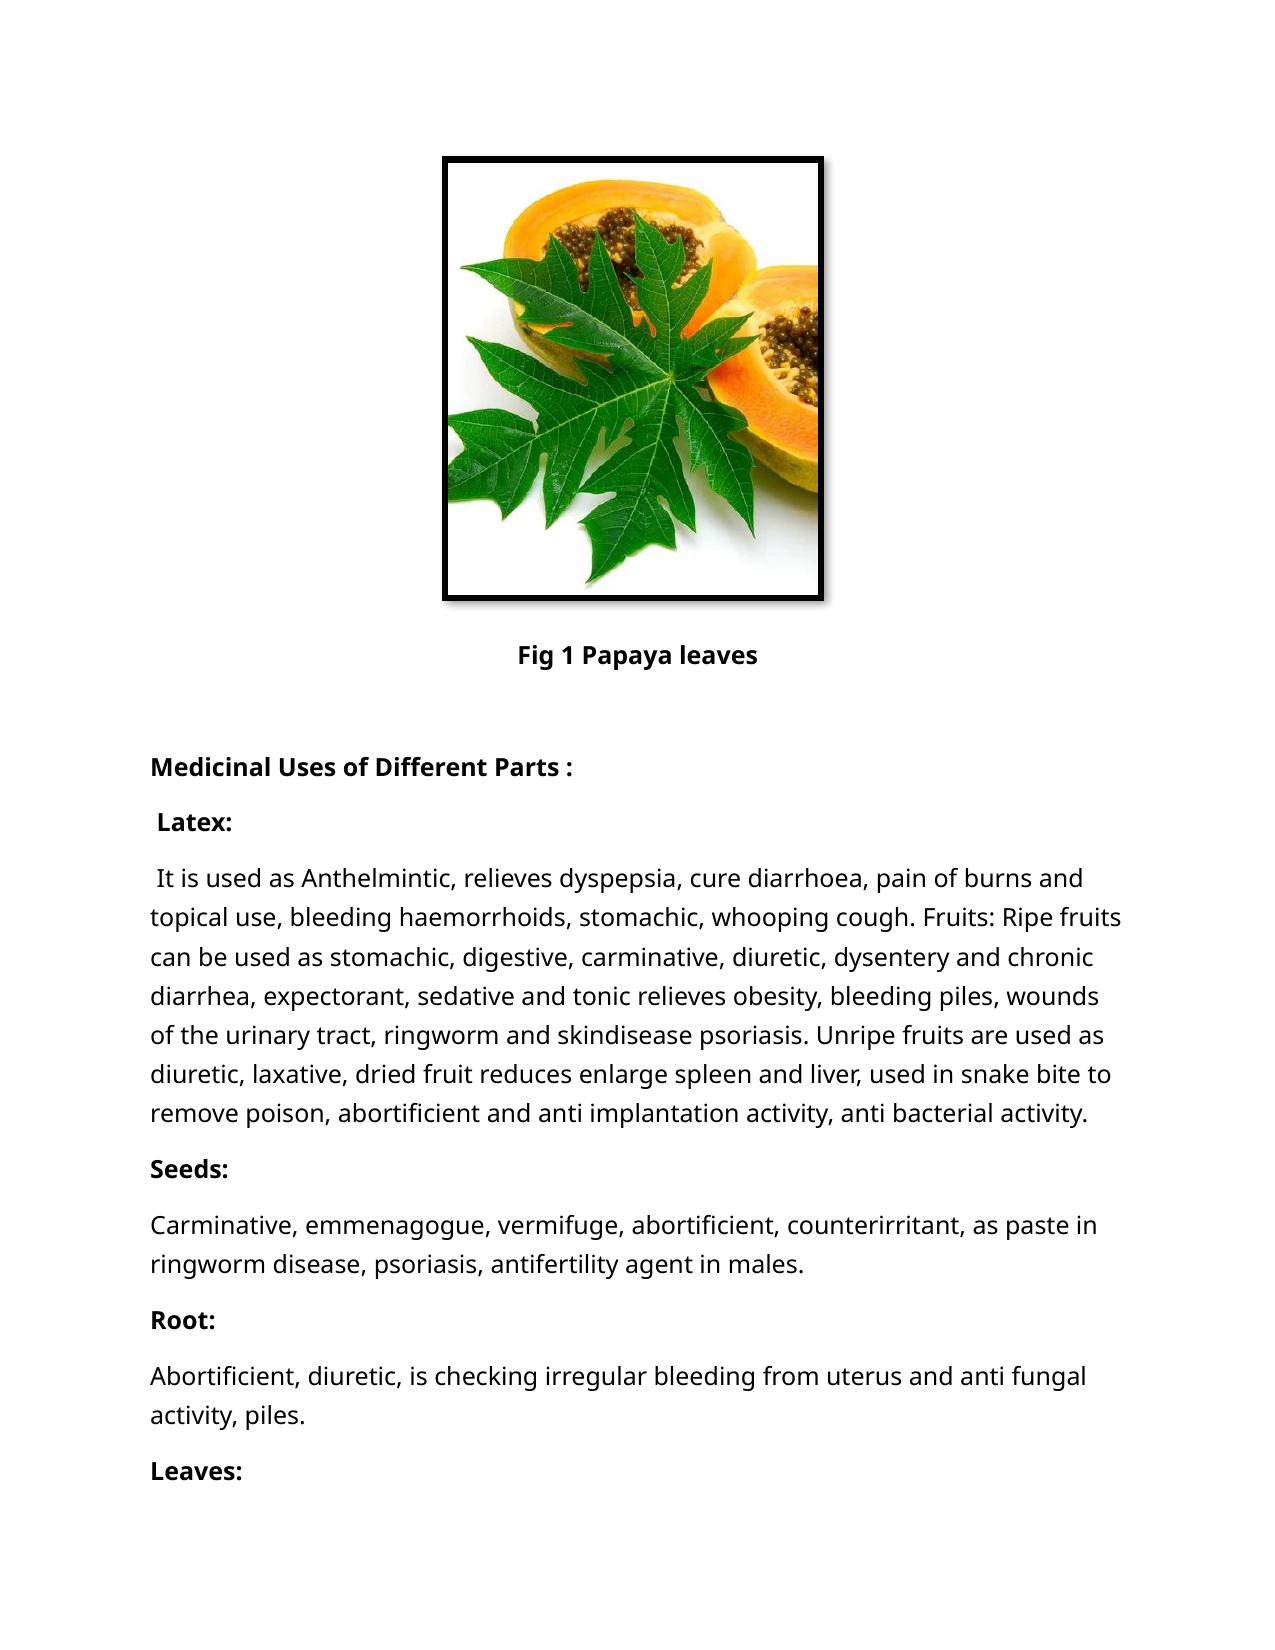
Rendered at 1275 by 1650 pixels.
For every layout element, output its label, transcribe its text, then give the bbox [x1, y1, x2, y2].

text Latex: [150, 805, 1125, 839]
text Seeds: [150, 1152, 1125, 1186]
text Leaves: [150, 1453, 1125, 1487]
text Fig 1 Papaya leaves [150, 637, 1125, 672]
text Root: [150, 1302, 1125, 1337]
text Abortificient, diuretic, is checking irregular bleeding from uterus and anti fungal activity, piles. [150, 1358, 1125, 1432]
picture [448, 163, 818, 595]
text It is used as Anthelmintic, relieves dyspepsia, cure diarrhoea, pain of burns and topical use, bleeding haemorrhoids, stomachic, whooping cough. Fruits: Ripe fruits can be used as stomachic, digestive, carminative, diuretic, dysentery and chronic diarrhea, expectorant, sedative and tonic relieves obesity, bleeding piles, wounds of the urinary tract, ringworm and skindisease psoriasis. Unripe fruits are used as diuretic, laxative, dried fruit reduces enlarge spleen and liver, used in snake bite to remove poison, abortificient and anti implantation activity, anti bacterial activity. [150, 861, 1125, 1130]
text Medicinal Uses of Different Parts : [150, 749, 1125, 783]
text Carminative, emmenagogue, vermifuge, abortificient, counterirritant, as paste in ringworm disease, psoriasis, antifertility agent in males. [150, 1207, 1125, 1281]
